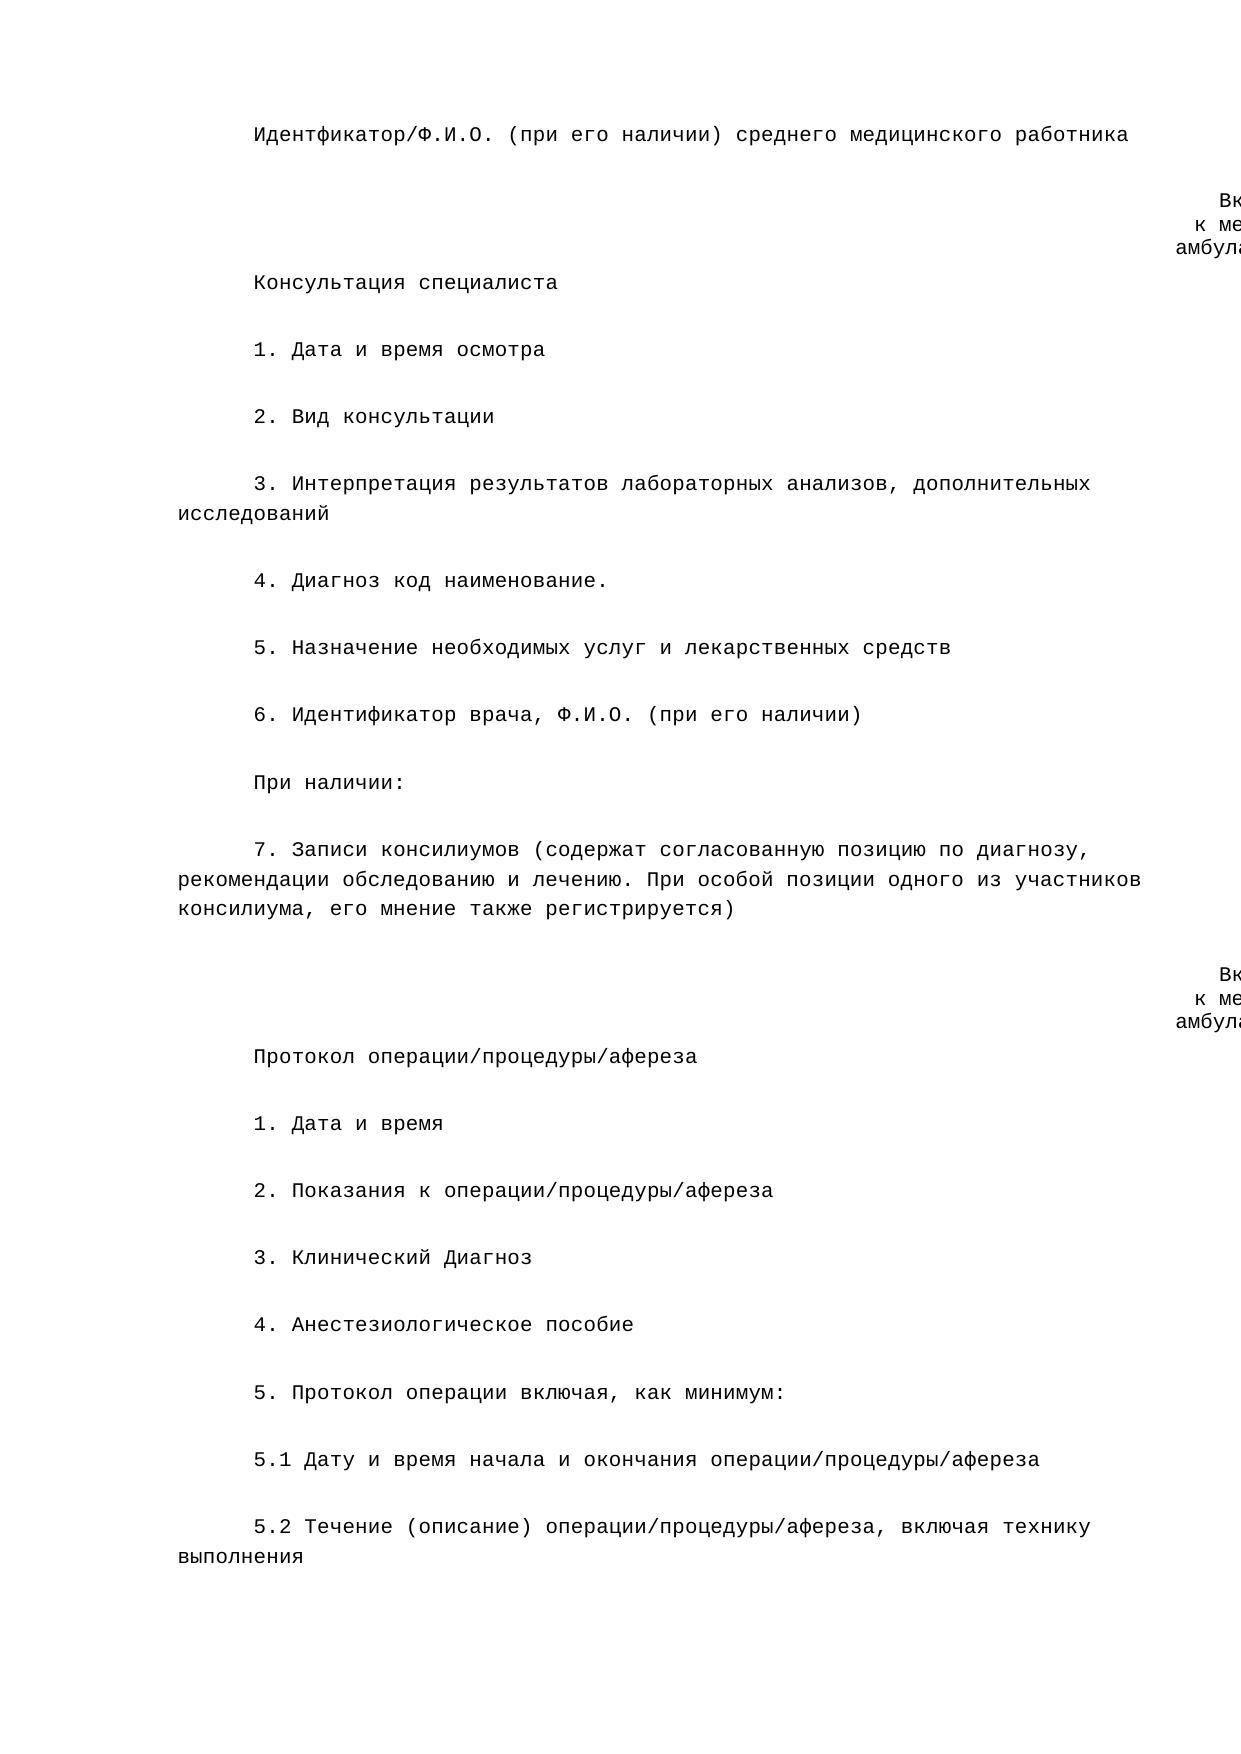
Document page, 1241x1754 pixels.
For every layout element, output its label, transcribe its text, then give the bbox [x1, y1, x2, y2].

text 4. Диагноз код наименование. [177, 564, 1152, 594]
text 6. Идентификатор врача, Ф.И.О. (при его наличии) [177, 698, 1152, 728]
text 4. Анестезиологическое пособие [177, 1308, 1152, 1338]
text 5.2 Течение (описание) операции/процедуры/афереза, включая технику выполнения [177, 1510, 1152, 1569]
text Консультация специалиста [177, 266, 1152, 295]
text 2. Показания к операции/процедуры/афереза [177, 1174, 1152, 1204]
text 1. Дата и время осмотра [177, 333, 1152, 362]
text 7. Записи консилиумов (содержат согласованную позицию по диагнозу, рекомендации обследованию и лечению. При особой позиции одного из участников консилиума, его мнение также регистрируется) [177, 833, 1152, 922]
text 2. Вид консультации [177, 400, 1152, 430]
text 3. Интерпретация результатов лабораторных анализов, дополнительных исследований [177, 467, 1152, 527]
text 3. Клинический Диагноз [177, 1241, 1152, 1271]
text 5.1 Дату и время начала и окончания операции/процедуры/афереза [177, 1443, 1152, 1472]
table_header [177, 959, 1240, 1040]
text Идентфикатор/Ф.И.О. (при его наличии) среднего медицинского работника [177, 118, 1152, 148]
text 1. Дата и время [177, 1107, 1152, 1137]
text При наличии: [177, 766, 1152, 795]
text 5. Протокол операции включая, как минимум: [177, 1376, 1152, 1405]
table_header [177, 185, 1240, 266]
text Протокол операции/процедуры/афереза [177, 1040, 1152, 1069]
text 5. Назначение необходимых услуг и лекарственных средств [177, 631, 1152, 661]
